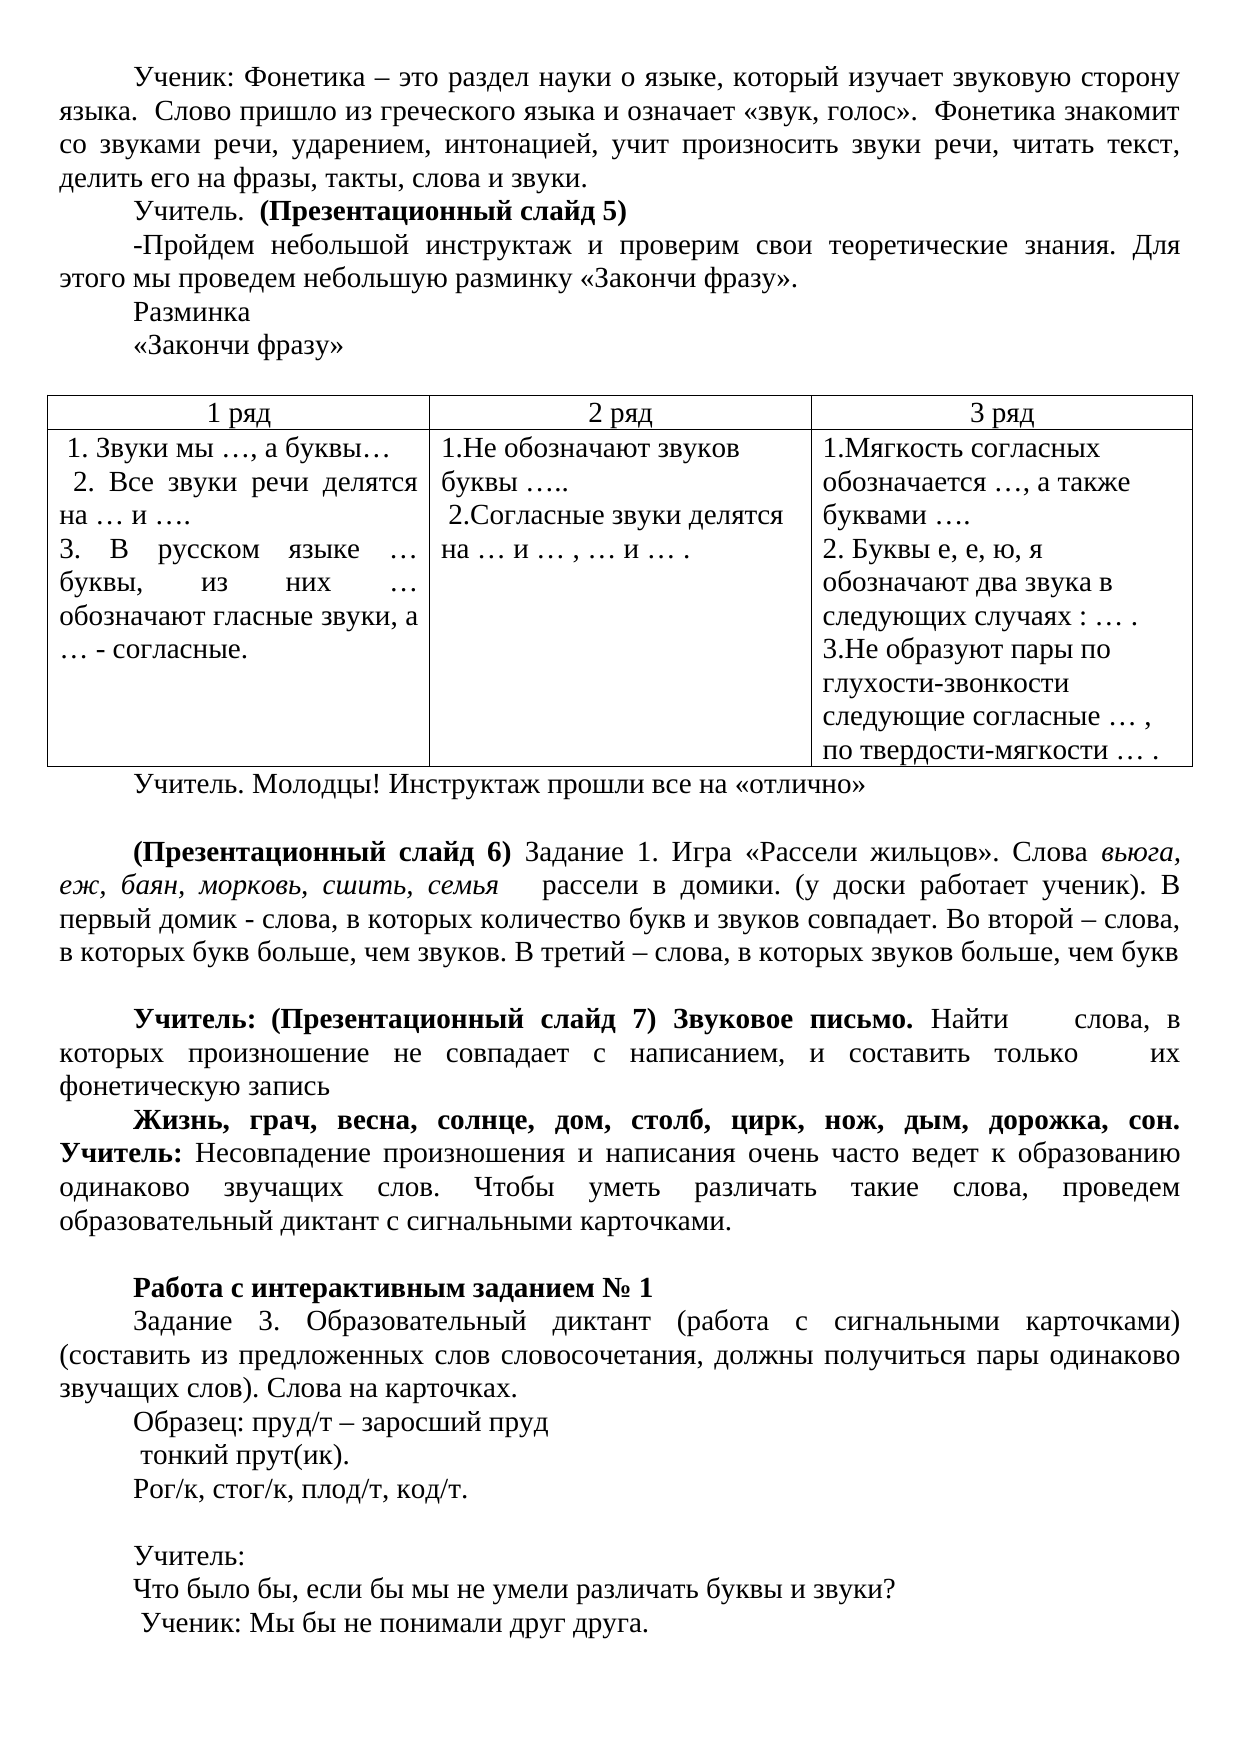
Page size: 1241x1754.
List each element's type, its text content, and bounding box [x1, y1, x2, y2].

text (Презентационный слайд 6) Задание 1. Игра «Рассели жильцов». Слова вьюга, еж, баян, морковь, сшить, семья рассели в домики. (у доски работает ученик). В первый домик - слова, в которых количество букв и звуков совпадает. Во второй – слова, в которых букв больше, чем звуков. В третий – слова, в которых звуков больше, чем букв [59, 834, 1181, 968]
text Учитель: [59, 1538, 1181, 1572]
text Ученик: Мы бы не понимали друг друга. [59, 1605, 1181, 1639]
text Учитель: (Презентационный слайд 7) Звуковое письмо. Найти слова, в которых произношение не совпадает с написанием, и составить только их фонетическую запись [59, 1001, 1181, 1102]
table_cell 1. Звуки мы …, а буквы… 2. Все звуки речи делятся на … и …. 3. В русском языке … буквы, из них … обозначают гласные звуки, а … - согласные. [48, 430, 429, 766]
text Образец: пруд/т – заросший пруд [59, 1404, 1181, 1437]
text «Закончи фразу» [59, 327, 1181, 361]
text Разминка [59, 294, 1181, 327]
table_header 2 ряд [430, 396, 811, 429]
text Рог/к, стог/к, плод/т, код/т. [59, 1471, 1181, 1504]
text тонкий прут(ик). [59, 1437, 1181, 1471]
text Задание 3. Образовательный диктант (работа с сигнальными карточками) (составить из предложенных слов словосочетания, должны получиться пары одинаково звучащих слов). Слова на карточках. [59, 1303, 1181, 1404]
table_cell 1.Не обозначают звуков буквы ….. 2.Согласные звуки делятся на … и … , … и … . [430, 430, 811, 766]
text Учитель. (Презентационный слайд 5) [59, 193, 1181, 227]
text Ученик: Фонетика – это раздел науки о языке, который изучает звуковую сторону языка. Слово пришло из греческого языка и означает «звук, голос». Фонетика знакомит со звуками речи, ударением, интонацией, учит произносить звуки речи, читать текст, делить его на фразы, такты, слова и звуки. [59, 59, 1181, 193]
table_header 3 ряд [812, 396, 1192, 429]
text Жизнь, грач, весна, солнце, дом, столб, цирк, нож, дым, дорожка, сон. Учитель: Несовпадение произношения и написания очень часто ведет к образованию одинаково звучащих слов. Чтобы уметь различать такие слова, проведем образовательный диктант с сигнальными карточками. [59, 1102, 1181, 1236]
text Что было бы, если бы мы не умели различать буквы и звуки? [59, 1572, 1181, 1605]
text Учитель. Молодцы! Инструктаж прошли все на «отлично» [59, 767, 1181, 800]
table_header 1 ряд [48, 396, 429, 429]
table_cell 1.Мягкость согласных обозначается …, а также буквами …. 2. Буквы е, е, ю, я обозначают два звука в следующих случаях : … . 3.Не образуют пары по глухости-звонкости следующие согласные … , по твердости-мягкости … . [812, 430, 1192, 766]
text -Пройдем небольшой инструктаж и проверим свои теоретические знания. Для этого мы проведем небольшую разминку «Закончи фразу». [59, 227, 1181, 294]
text Работа с интерактивным заданием № 1 [59, 1270, 1181, 1303]
